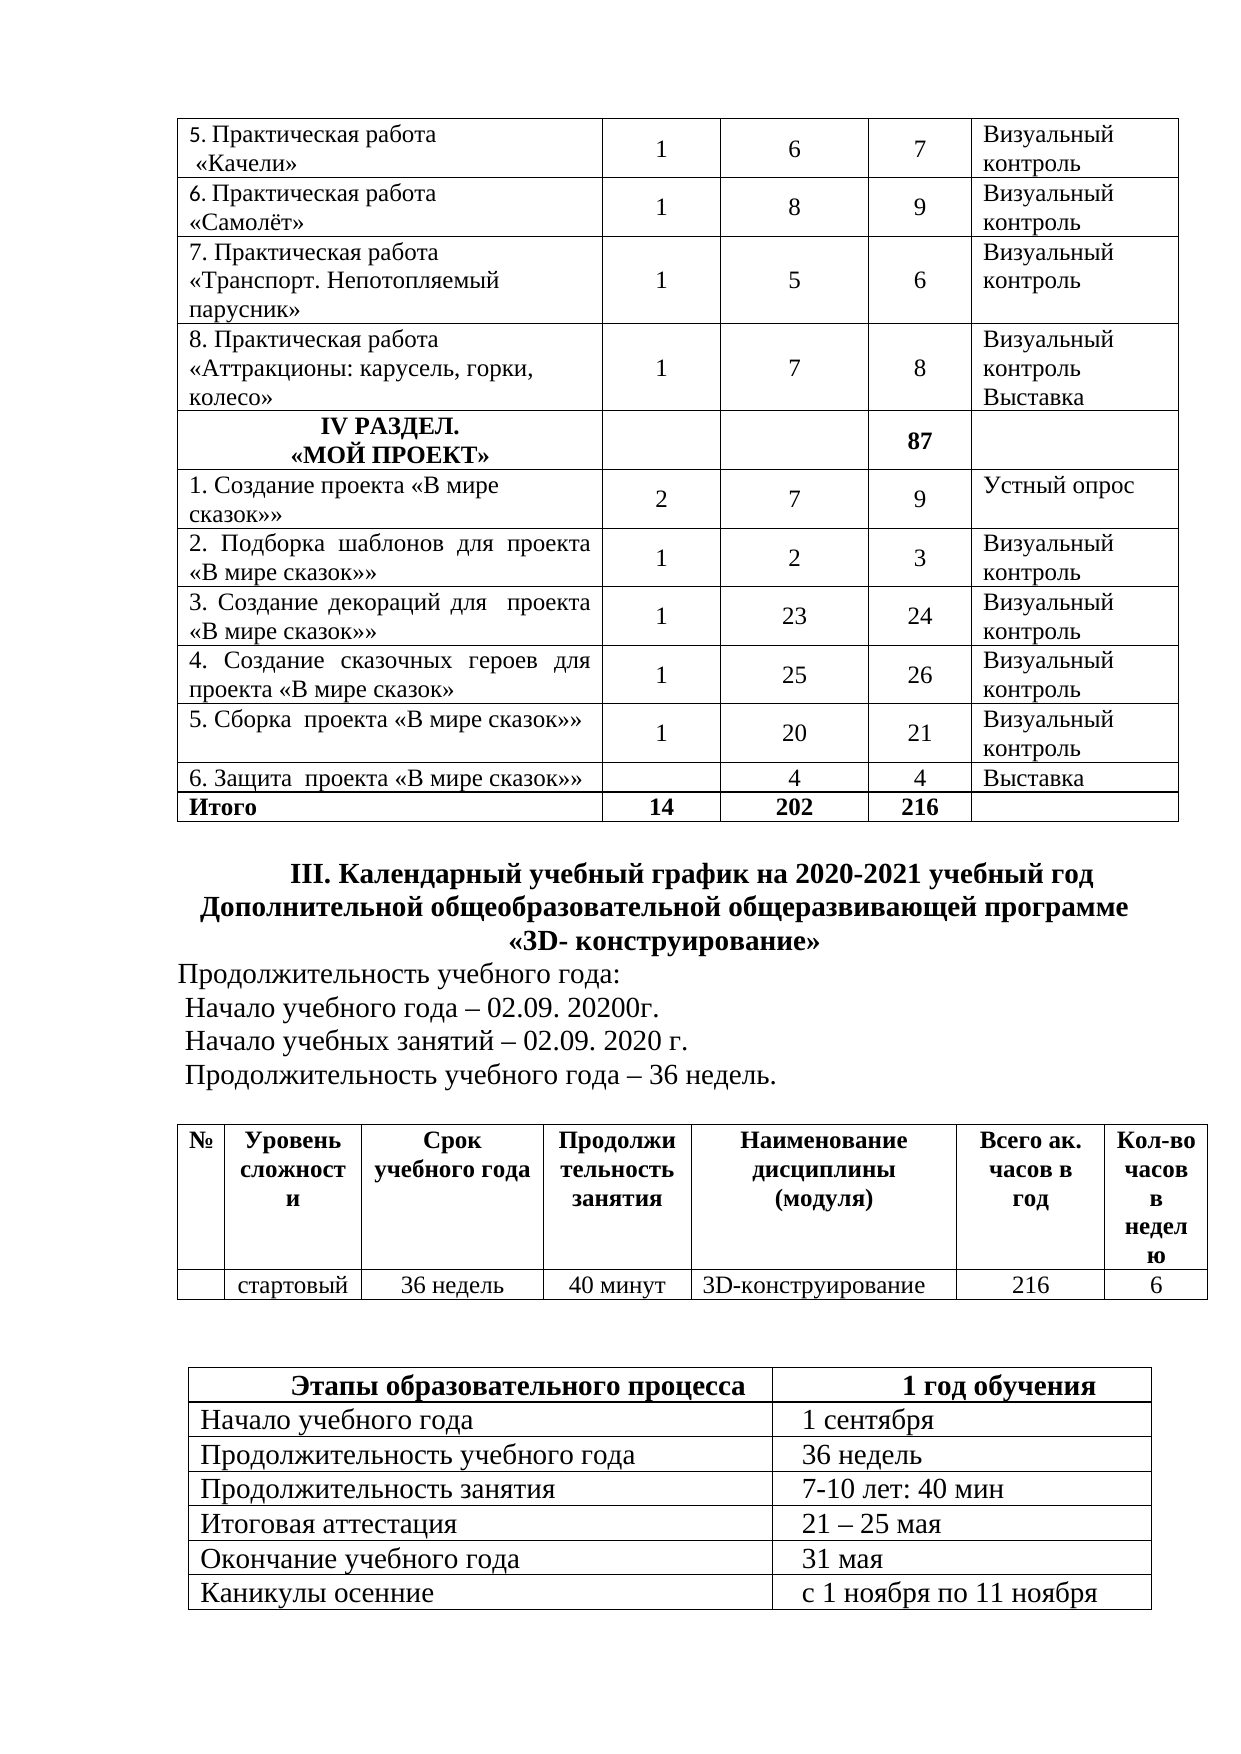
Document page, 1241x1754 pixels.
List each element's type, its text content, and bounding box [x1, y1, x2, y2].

table_cell 1 [603, 237, 720, 323]
table_cell 3 [869, 529, 971, 586]
list III. Календарный учебный график на 2020-2021 учебный год [290, 856, 1152, 889]
table_cell [603, 763, 720, 791]
table_cell 2. Подборка шаблонов для проекта «В мире сказок»» [178, 529, 602, 586]
table_cell 40 минут [544, 1270, 691, 1299]
table_cell Окончание учебного года [189, 1541, 772, 1574]
table_cell 6. Защита проекта «В мире сказок»» [178, 763, 602, 791]
table_cell 3. Создание декораций для проекта «В мире сказок»» [178, 587, 602, 644]
table_cell 7. Практическая работа «Транспорт. Непотопляемый парусник» [178, 237, 602, 323]
table_cell [721, 411, 868, 469]
table_cell Устный опрос [972, 470, 1178, 527]
table_cell Визуальный контроль [972, 587, 1178, 644]
table_cell 6 [1105, 1270, 1207, 1299]
table_cell 5 [721, 237, 868, 323]
table_cell Начало учебного года [189, 1403, 772, 1436]
table_cell 216 [957, 1270, 1104, 1299]
table_cell 8 [721, 178, 868, 236]
table_cell 7 [721, 324, 868, 410]
table_cell 2 [603, 470, 720, 527]
table_cell 26 [869, 646, 971, 703]
table_cell Визуальный контроль Выставка [972, 324, 1178, 410]
table_cell 1 [603, 587, 720, 644]
table_cell Визуальный контроль [972, 529, 1178, 586]
table_cell 7-10 лет: 40 мин [773, 1472, 1151, 1505]
table_header Уровень сложности [225, 1125, 361, 1269]
table_cell 6 [721, 119, 868, 177]
text Начало учебного года – 02.09. 20200г. [177, 990, 1152, 1023]
table_cell [972, 793, 1178, 821]
table_cell 14 [603, 793, 720, 821]
table_header Этапы образовательного процесса [189, 1368, 772, 1401]
table_cell 1 [603, 178, 720, 236]
table_cell 1 [603, 704, 720, 762]
table_cell 3D-конструирование [692, 1270, 956, 1299]
table_cell Визуальный контроль [972, 237, 1178, 323]
table_cell Визуальный контроль [972, 119, 1178, 177]
table_header Наименование дисциплины (модуля) [692, 1125, 956, 1269]
table_cell 36 недель [773, 1437, 1151, 1471]
table_cell 1 [603, 119, 720, 177]
table_cell 216 [869, 793, 971, 821]
table_cell 1 [603, 646, 720, 703]
table_cell [972, 411, 1178, 469]
table_cell 9 [869, 178, 971, 236]
table_cell Выставка [972, 763, 1178, 791]
table_cell 21 [869, 704, 971, 762]
table_cell Визуальный контроль [972, 646, 1178, 703]
table_cell 5. Сборка проекта «В мире сказок»» [178, 704, 602, 762]
table_cell Продолжительность учебного года [189, 1437, 772, 1471]
table_cell 8. Практическая работа «Аттракционы: карусель, горки, колесо» [178, 324, 602, 410]
table_cell 87 [869, 411, 971, 469]
table_cell 36 недель [362, 1270, 543, 1299]
table_header Кол-во часов в неделю [1105, 1125, 1207, 1269]
table_cell 7 [721, 470, 868, 527]
table_cell Продолжительность занятия [189, 1472, 772, 1505]
table_cell [178, 1270, 224, 1299]
table_cell 21 – 25 мая [773, 1506, 1151, 1540]
table_cell 1 [603, 529, 720, 586]
table_cell 7 [869, 119, 971, 177]
table_cell Визуальный контроль [972, 178, 1178, 236]
table_cell стартовый [225, 1270, 361, 1299]
table_cell 9 [869, 470, 971, 527]
table_cell 6. Практическая работа «Самолёт» [178, 178, 602, 236]
table_cell 1. Создание проекта «В мире сказок»» [178, 470, 602, 527]
table_header № [178, 1125, 224, 1269]
table_cell 4. Создание сказочных героев для проекта «В мире сказок» [178, 646, 602, 703]
table_cell 23 [721, 587, 868, 644]
table_cell Итого [178, 793, 602, 821]
table_cell 24 [869, 587, 971, 644]
table_cell 8 [869, 324, 971, 410]
table_cell [603, 411, 720, 469]
table_cell Визуальный контроль [972, 704, 1178, 762]
text Начало учебных занятий – 02.09. 2020 г. [177, 1023, 1152, 1057]
table_cell с 1 ноября по 11 ноября [773, 1575, 1151, 1609]
table_header Продолжительность занятия [544, 1125, 691, 1269]
table_cell 2 [721, 529, 868, 586]
table_cell 4 [869, 763, 971, 791]
table_cell Каникулы осенние [189, 1575, 772, 1609]
table_header Срок учебного года [362, 1125, 543, 1269]
table_cell 4 [721, 763, 868, 791]
text Продолжительность учебного года – 36 недель. [177, 1057, 1152, 1091]
table_header Всего ак. часов в год [957, 1125, 1104, 1269]
table_cell 25 [721, 646, 868, 703]
table_cell 6 [869, 237, 971, 323]
text Дополнительной общеобразовательной общеразвивающей программе «3D- конструирование» [177, 889, 1152, 956]
table_cell 1 [603, 324, 720, 410]
table_header 1 год обучения [773, 1368, 1151, 1401]
table_cell 1 сентября [773, 1403, 1151, 1436]
table_cell IV РАЗДЕЛ. «МОЙ ПРОЕКТ» [178, 411, 602, 469]
table_cell 31 мая [773, 1541, 1151, 1574]
table_cell Итоговая аттестация [189, 1506, 772, 1540]
table_cell 202 [721, 793, 868, 821]
table_cell 5. Практическая работа «Качели» [178, 119, 602, 177]
table_cell 20 [721, 704, 868, 762]
text Продолжительность учебного года: [177, 956, 1152, 990]
